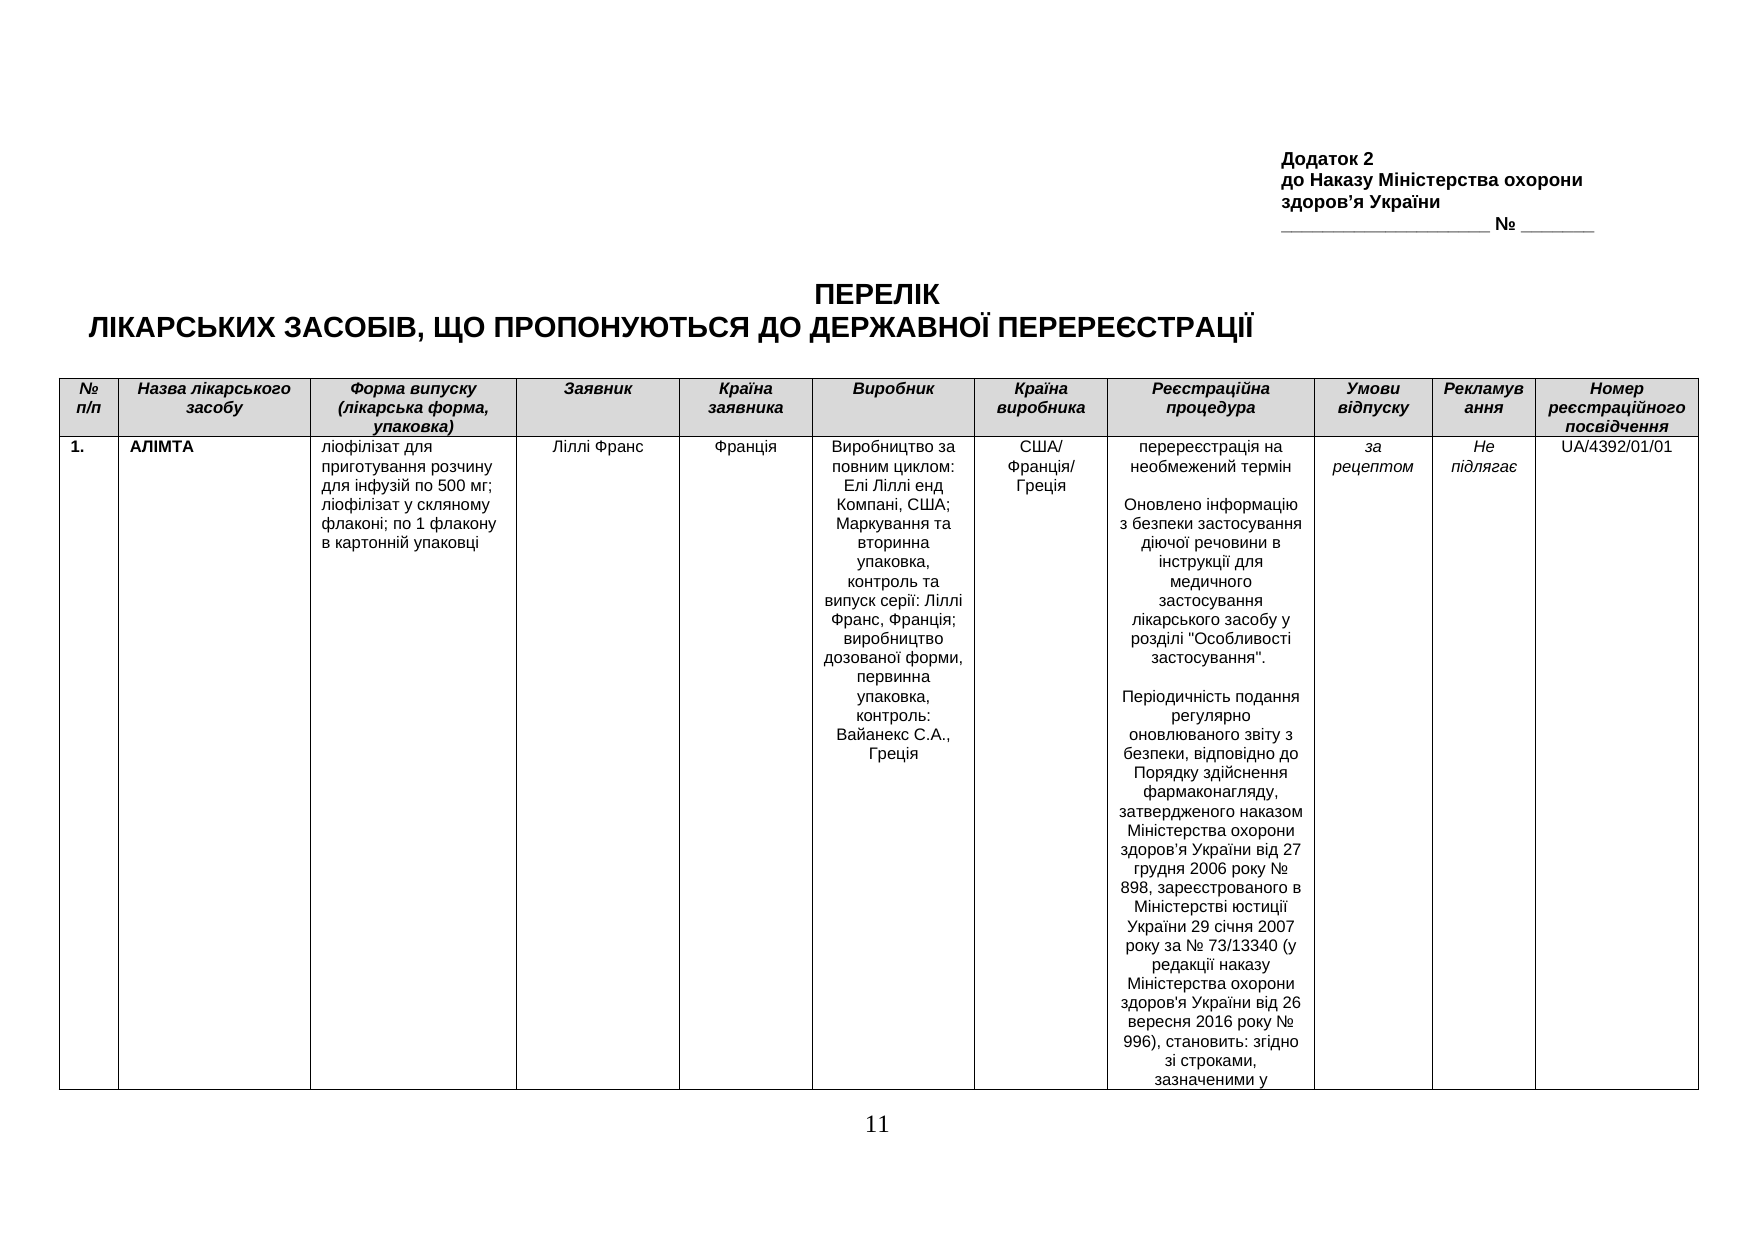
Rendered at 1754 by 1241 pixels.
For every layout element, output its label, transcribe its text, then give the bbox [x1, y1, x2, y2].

table_header Додаток 2 до Наказу Міністерства охорони здоров’я України ____________________ № _______ [1270, 148, 1668, 234]
table_cell [60, 437, 118, 1089]
table_header Назва лікарського засобу [119, 379, 310, 436]
subtitle ЛІКАРСЬКИХ ЗАСОБІВ, що пропонуються до державної ПЕРЕреєстрації [88, 311, 1665, 344]
table_header Рекламування [1433, 379, 1535, 436]
table_header Країна заявника [680, 379, 812, 436]
table_cell UA/4392/01/01 [1536, 437, 1698, 1089]
table_cell АЛІМТА [119, 437, 310, 1089]
table_header Країна виробника [975, 379, 1107, 436]
table_header № п/п [60, 379, 118, 436]
table_cell за рецептом [1315, 437, 1432, 1089]
table_header Умови відпуску [1315, 379, 1432, 436]
table_cell Францiя [680, 437, 812, 1089]
table_cell ліофілізат для приготування розчину для інфузій по 500 мг; ліофілізат у скляному флаконі; по 1 флакону в картонній упаковці [311, 437, 516, 1089]
table_header Форма випуску (лікарська форма, упаковка) [311, 379, 516, 436]
subtitle ПЕРЕЛІК [88, 277, 1665, 311]
table_cell Ліллі Франс [517, 437, 679, 1089]
table_cell США/ Франція/ Грецiя [975, 437, 1107, 1089]
table_header Заявник [517, 379, 679, 436]
table_header Виробник [813, 379, 974, 436]
table_cell Не підлягає [1433, 437, 1535, 1089]
table_header Номер реєстраційного посвідчення [1536, 379, 1698, 436]
table_header Реєстраційна процедура [1108, 379, 1314, 436]
